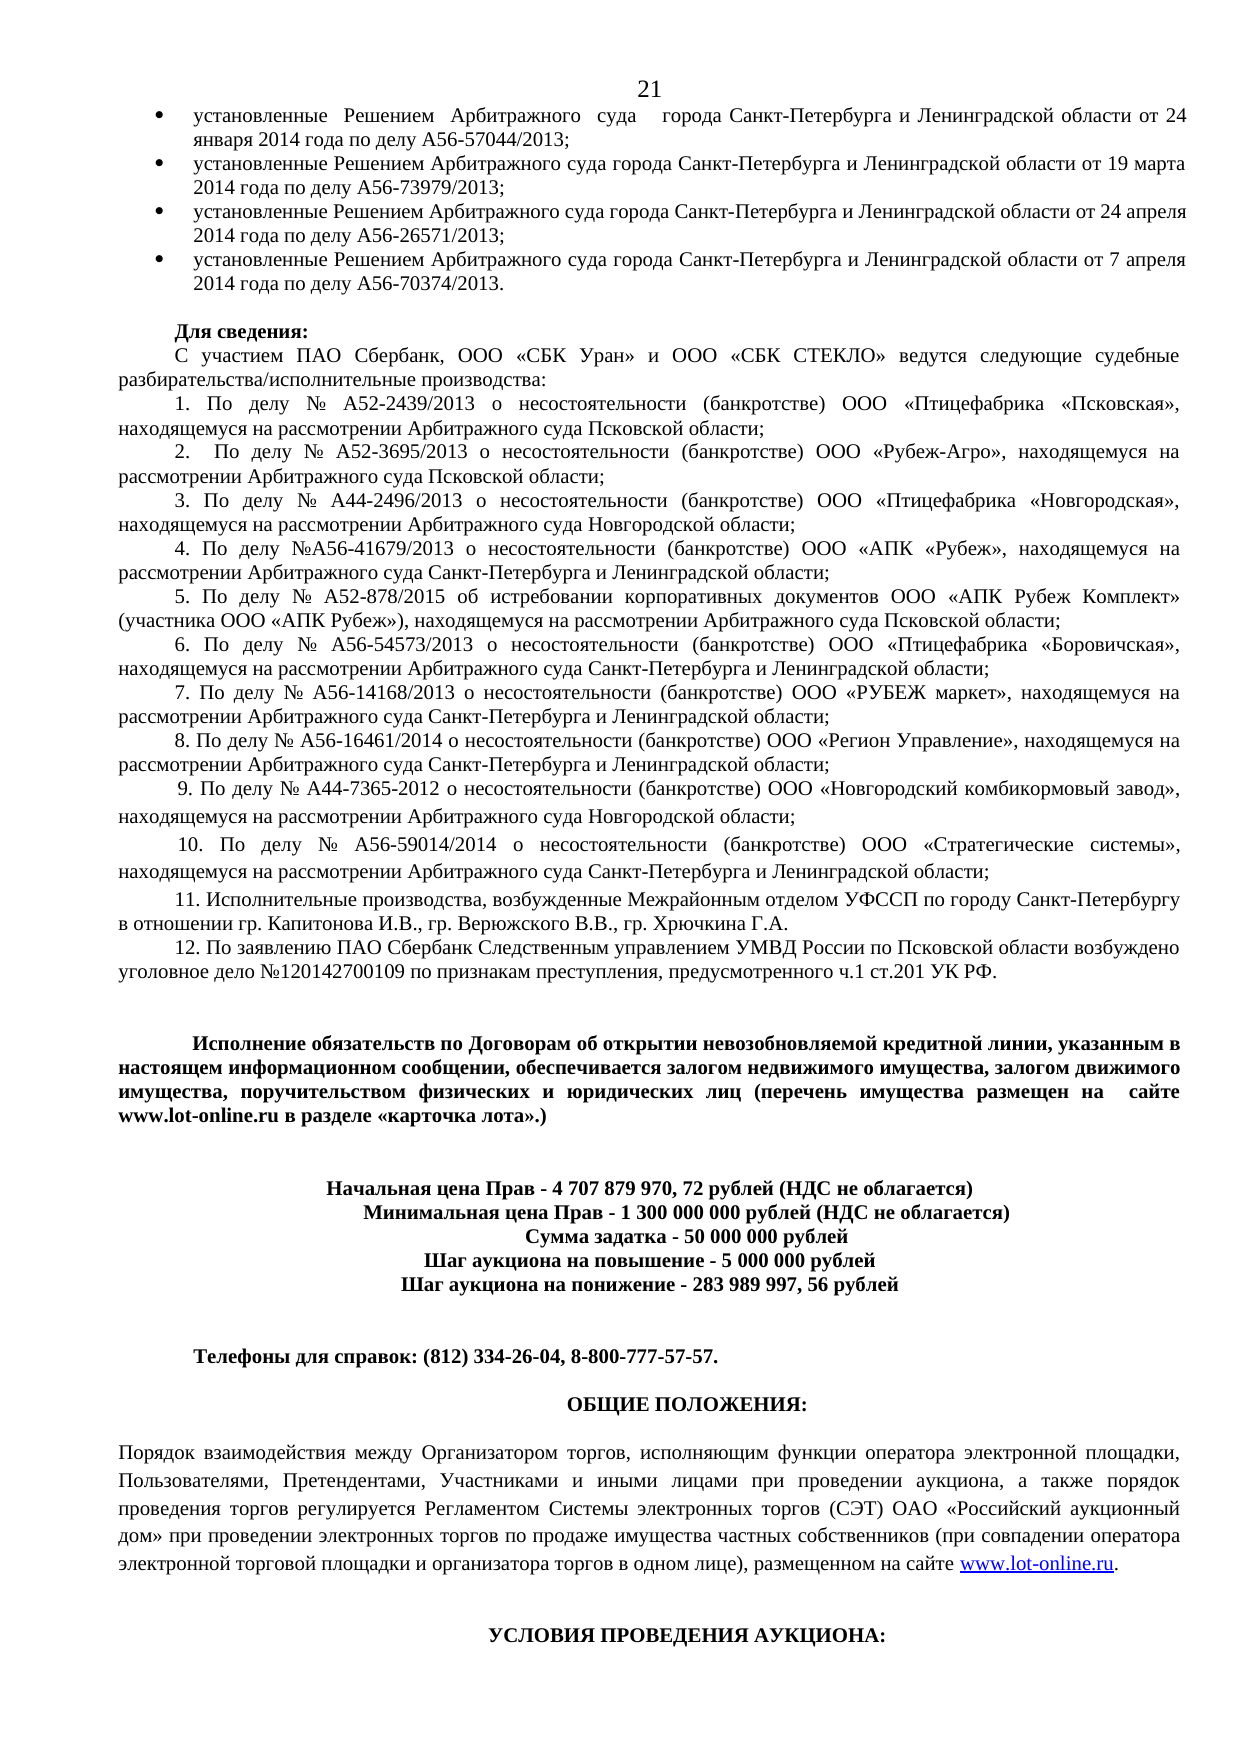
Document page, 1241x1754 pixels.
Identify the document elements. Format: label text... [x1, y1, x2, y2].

text 12. По заявлению ПАО Сбербанк Следственным управлением УМВД России по Псковской области возбуждено уголовное дело №120142700109 по признакам преступления, предусмотренного ч.1 ст.201 УК РФ. [118, 935, 1181, 983]
text 2. По делу № А52-3695/2013 о несостоятельности (банкротстве) ООО «Рубеж-Агро», находящемуся на рассмотрении Арбитражного суда Псковской области; [118, 439, 1181, 488]
text ОБЩИЕ ПОЛОЖЕНИЯ: [118, 1392, 1181, 1416]
text 3. По делу № А44-2496/2013 о несостоятельности (банкротстве) ООО «Птицефабрика «Новгородская», находящемуся на рассмотрении Арбитражного суда Новгородской области; [118, 488, 1181, 536]
text Телефоны для справок: (812) 334-26-04, 8-800-777-57-57. [118, 1344, 1187, 1368]
list установленные Решением Арбитражного суда города Санкт-Петербурга и Ленинградской области от 24 апреля 2014 года по делу А56-26571/2013; [156, 199, 1187, 247]
text Сумма задатка - 50 000 000 рублей [118, 1224, 1181, 1248]
text Минимальная цена Прав - 1 300 000 000 рублей (НДС не облагается) [118, 1199, 1181, 1224]
text 8. По делу № А56-16461/2014 о несостоятельности (банкротстве) ООО «Регион Управление», находящемуся на рассмотрении Арбитражного суда Санкт-Петербурга и Ленинградской области; [118, 728, 1181, 776]
text 11. Исполнительные производства, возбужденные Межрайонным отделом УФССП по городу Санкт-Петербургу в отношении гр. Капитонова И.В., гр. Верюжского В.В., гр. Хрючкина Г.А. [118, 887, 1181, 935]
text 4. По делу №А56-41679/2013 о несостоятельности (банкротстве) ООО «АПК «Рубеж», находящемуся на рассмотрении Арбитражного суда Санкт-Петербурга и Ленинградской области; [118, 536, 1181, 584]
text 10. По делу № А56-59014/2014 о несостоятельности (банкротстве) ООО «Стратегические системы», находящемуся на рассмотрении Арбитражного суда Санкт-Петербурга и Ленинградской области; [118, 832, 1181, 883]
text 1. По делу № А52-2439/2013 о несостоятельности (банкротстве) ООО «Птицефабрика «Псковская», находящемуся на рассмотрении Арбитражного суда Псковской области; [118, 391, 1181, 439]
text Порядок взаимодействия между Организатором торгов, исполняющим функции оператора электронной площадки, Пользователями, Претендентами, Участниками и иными лицами при проведении аукциона, а также порядок проведения торгов регулируется Регламентом Системы электронных торгов (СЭТ) ОАО «Российский аукционный дом» при проведении электронных торгов по продаже имущества частных собственников (при совпадении оператора электронной торговой площадки и организатора торгов в одном лице), размещенном на сайте www.lot-online.ru. [118, 1440, 1181, 1575]
text УСЛОВИЯ ПРОВЕДЕНИЯ АУКЦИОНА: [118, 1623, 1181, 1647]
text Шаг аукциона на повышение - 5 000 000 рублей [118, 1248, 1181, 1272]
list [156, 103, 1187, 151]
text Шаг аукциона на понижение - 283 989 997, 56 рублей [118, 1272, 1181, 1296]
text С участием ПАО Сбербанк, ООО «СБК Уран» и ООО «СБК СТЕКЛО» ведутся следующие судебные разбирательства/исполнительные производства: [118, 343, 1181, 391]
list установленные Решением Арбитражного суда города Санкт-Петербурга и Ленинградской области от 7 апреля 2014 года по делу А56-70374/2013. [156, 247, 1187, 295]
text 9. По делу № А44-7365-2012 о несостоятельности (банкротстве) ООО «Новгородский комбикормовый завод», находящемуся на рассмотрении Арбитражного суда Новгородской области; [118, 776, 1181, 828]
text 7. По делу № А56-14168/2013 о несостоятельности (банкротстве) ООО «РУБЕЖ маркет», находящемуся на рассмотрении Арбитражного суда Санкт-Петербурга и Ленинградской области; [118, 680, 1181, 728]
text 5. По делу № А52-878/2015 об истребовании корпоративных документов ООО «АПК Рубеж Комплект» (участника ООО «АПК Рубеж»), находящемуся на рассмотрении Арбитражного суда Псковской области; [118, 584, 1181, 632]
text Исполнение обязательств по Договорам об открытии невозобновляемой кредитной линии, указанным в настоящем информационном сообщении, обеспечивается залогом недвижимого имущества, залогом движимого имущества, поручительством физических и юридических лиц (перечень имущества размещен на сайте www.lot-online.ru в разделе «карточка лота».) [118, 1031, 1181, 1127]
text Начальная цена Прав - 4 707 879 970, 72 рублей (НДС не облагается) [118, 1176, 1181, 1199]
text Для сведения: [118, 319, 1187, 343]
text 6. По делу № А56-54573/2013 о несостоятельности (банкротстве) ООО «Птицефабрика «Боровичская», находящемуся на рассмотрении Арбитражного суда Санкт-Петербурга и Ленинградской области; [118, 632, 1181, 680]
list установленные Решением Арбитражного суда города Санкт-Петербурга и Ленинградской области от 19 марта 2014 года по делу А56-73979/2013; [156, 151, 1187, 199]
